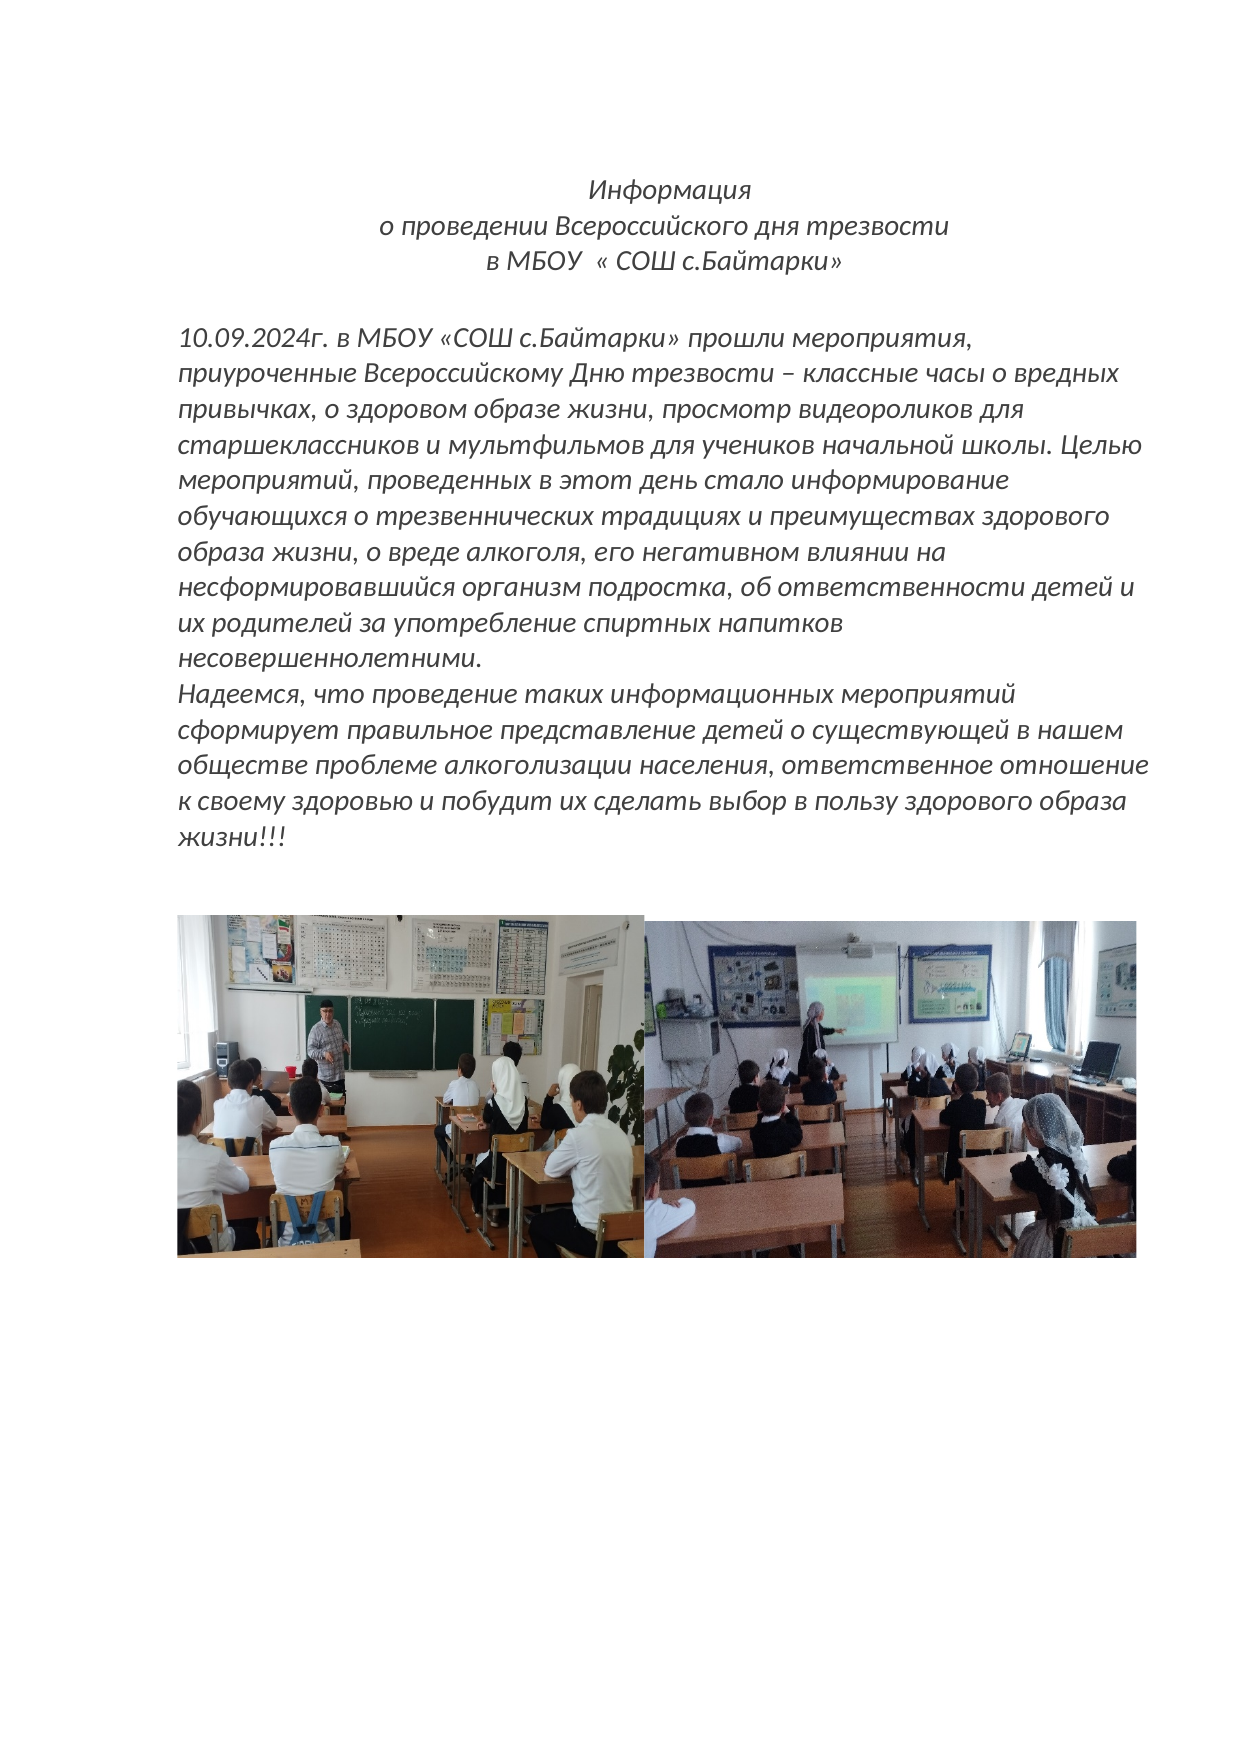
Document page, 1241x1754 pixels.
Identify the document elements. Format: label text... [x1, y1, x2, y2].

text в МБОУ « СОШ с.Байтарки» [177, 242, 1152, 278]
text Информация [177, 171, 1152, 207]
picture [177, 915, 1137, 1258]
text о проведении Всероссийского дня трезвости [177, 207, 1152, 242]
text Надеемся, что проведение таких информационных мероприятий сформирует правильное представление детей о существующей в нашем обществе проблеме алкоголизации населения, ответственное отношение к своему здоровью и побудит их сделать выбор в пользу здорового образа жизни!!! [177, 675, 1152, 853]
text 10.09.2024г. в МБОУ «СОШ с.Байтарки» прошли мероприятия, приуроченные Всероссийскому Дню трезвости – классные часы о вредных привычках, о здоровом образе жизни, просмотр видеороликов для старшеклассников и мультфильмов для учеников начальной школы. Целью мероприятий, проведенных в этот день стало информирование обучающихся о трезвеннических традициях и преимуществах здорового образа жизни, о вреде алкоголя, его негативном влиянии на несформировавшийся организм подростка, об ответственности детей и их родителей за употребление спиртных напитков несовершеннолетними. [177, 319, 1152, 675]
